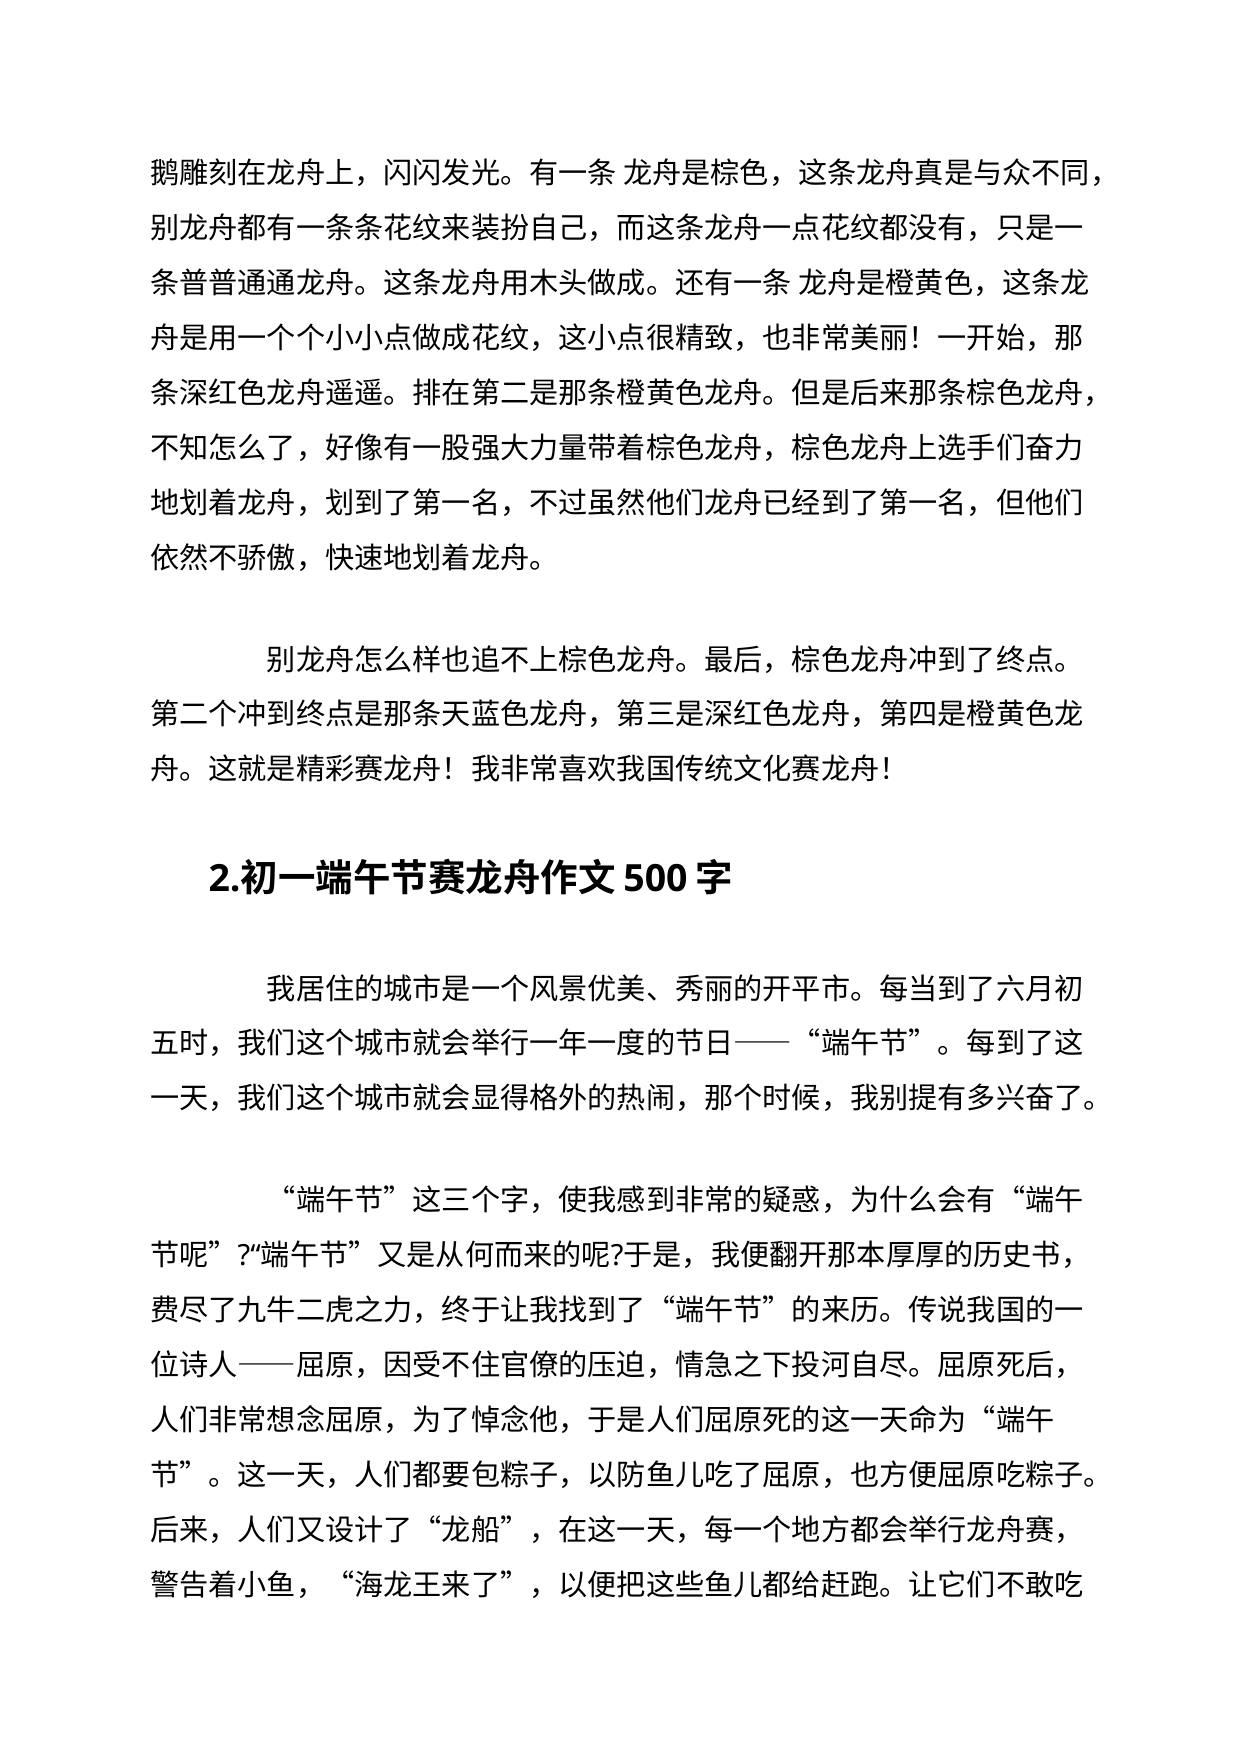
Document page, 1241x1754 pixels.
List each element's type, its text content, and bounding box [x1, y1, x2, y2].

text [150, 1177, 1090, 1603]
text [150, 150, 1090, 577]
text 2.初一端午节赛龙舟作文500字 [150, 848, 1090, 902]
text 我居住的城市是一个风景优美、秀丽的开平市。每当到了六月初五时，我们这个城市就会举行一年一度的节日——“端午节”。每到了这一天，我们这个城市就会显得格外的热闹，那个时候，我别提有多兴奋了。 [150, 965, 1090, 1117]
text 别龙舟怎么样也追不上棕色龙舟。最后，棕色龙舟冲到了终点。第二个冲到终点是那条天蓝色龙舟，第三是深红色龙舟，第四是橙黄色龙舟。这就是精彩赛龙舟！我非常喜欢我国传统文化赛龙舟！ [150, 636, 1090, 788]
